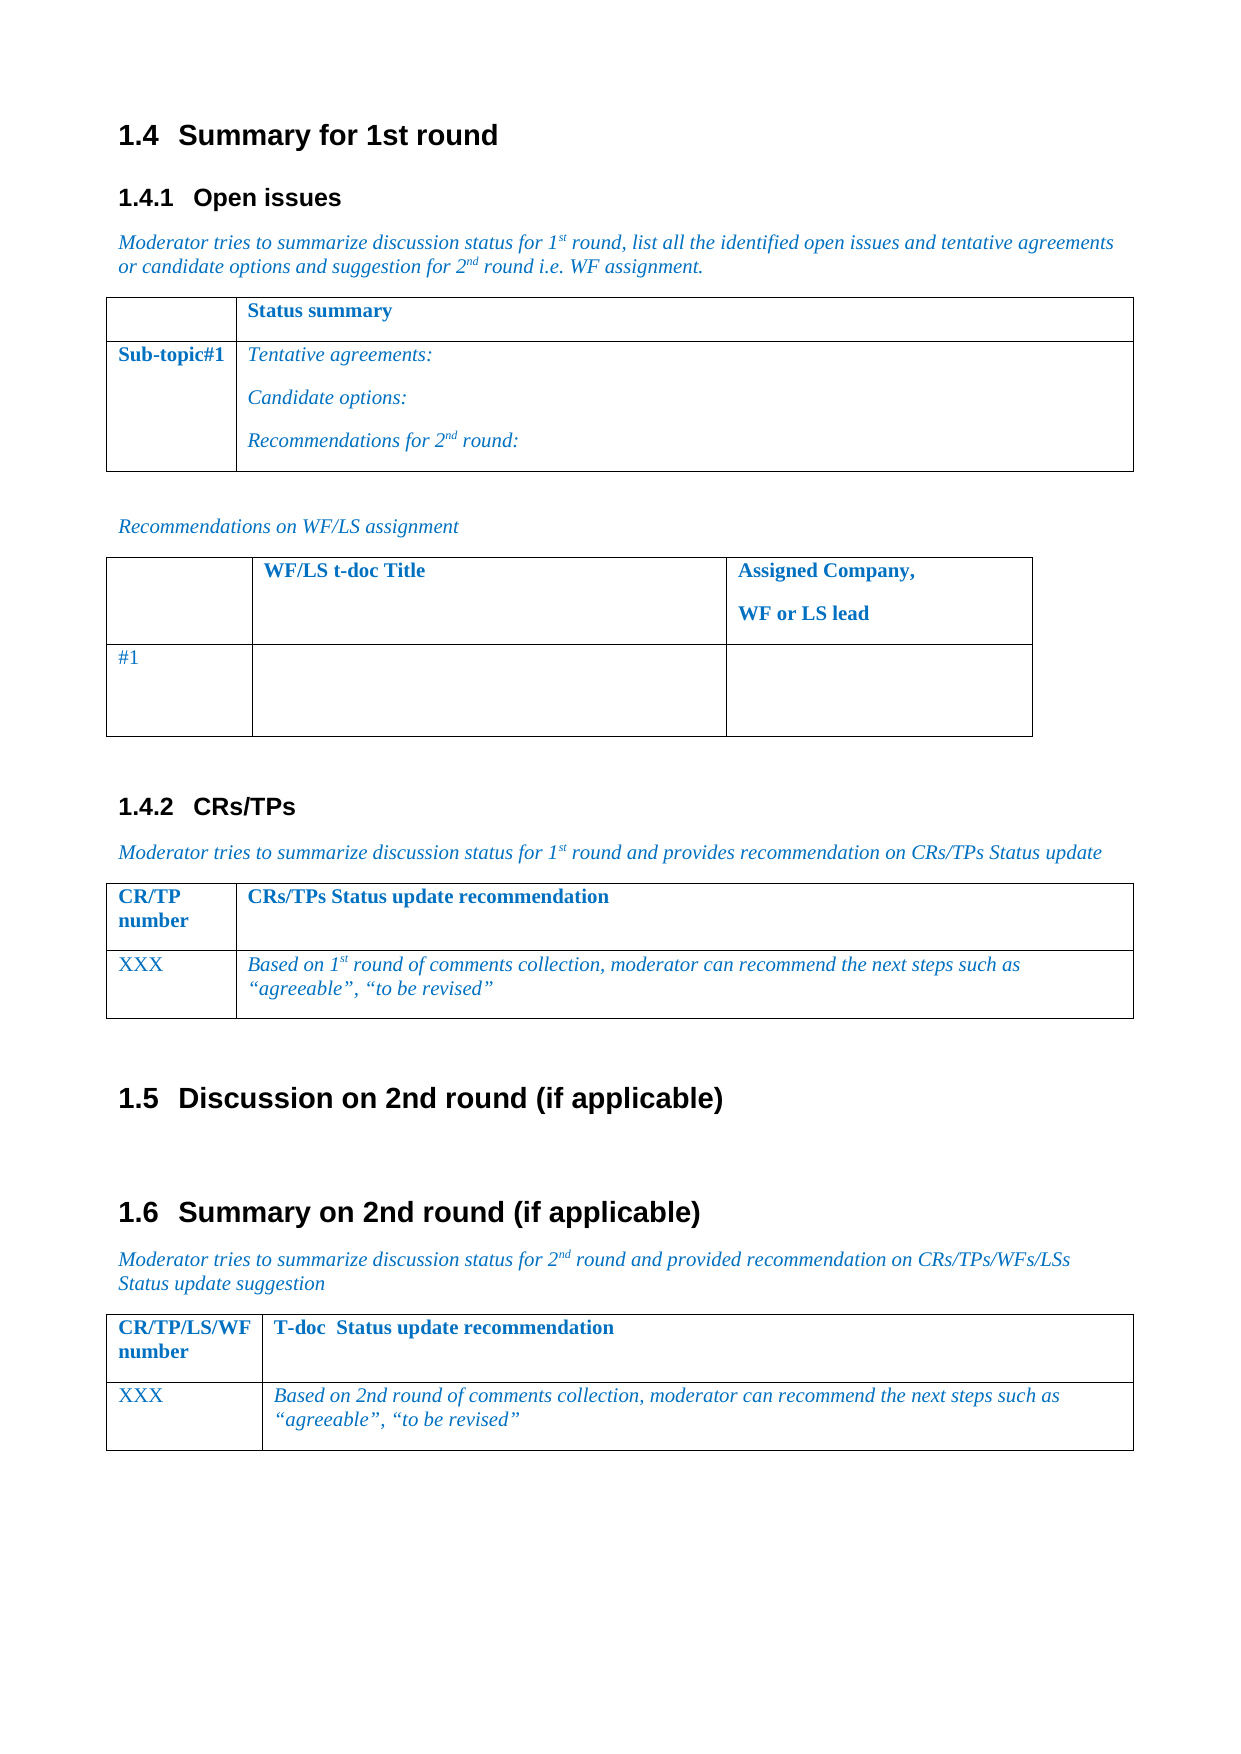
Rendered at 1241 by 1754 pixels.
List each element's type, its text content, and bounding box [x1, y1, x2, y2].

table_cell Based on 1st round of comments collection, moderator can recommend the next steps such as “agreeable”, “to be revised” [237, 951, 1133, 1018]
table_cell #1 [107, 645, 252, 736]
text Moderator tries to summarize discussion status for 1st round and provides recommendation on CRs/TPs Status update [118, 840, 1122, 864]
table_cell XXX [107, 951, 236, 1018]
table_cell Tentative agreements: Candidate options: Recommendations for 2nd round: [237, 342, 1133, 471]
table_header CR/TP number [107, 884, 236, 950]
text Moderator tries to summarize discussion status for 1st round, list all the identified open issues and tentative agreements or candidate options and suggestion for 2nd round i.e. WF assignment. [118, 230, 1122, 278]
subtitle Open issues [118, 183, 1122, 212]
subtitle CRs/TPs [118, 792, 1122, 821]
subtitle Discussion on 2nd round (if applicable) [118, 1081, 1122, 1114]
table_header CR/TP/LS/WF number [107, 1315, 262, 1382]
subtitle Summary on 2nd round (if applicable) [118, 1195, 1122, 1228]
table_header CRs/TPs Status update recommendation [237, 884, 1133, 950]
table_cell [253, 645, 726, 736]
table_header T-doc Status update recommendation [263, 1315, 1133, 1382]
table_header Status summary [237, 298, 1133, 341]
table_header Assigned Company, WF or LS lead [727, 558, 1032, 644]
table_header [107, 298, 236, 341]
table_cell XXX [107, 1383, 262, 1450]
table_cell Based on 2nd round of comments collection, moderator can recommend the next steps such as “agreeable”, “to be revised” [263, 1383, 1133, 1450]
table_header WF/LS t-doc Title [253, 558, 726, 644]
table_cell Sub-topic#1 [107, 342, 236, 471]
text Recommendations on WF/LS assignment [118, 514, 1122, 538]
subtitle Summary for 1st round [118, 118, 1122, 152]
text Moderator tries to summarize discussion status for 2nd round and provided recommendation on CRs/TPs/WFs/LSs Status update suggestion [118, 1247, 1122, 1295]
table_header [107, 558, 252, 644]
table_cell [727, 645, 1032, 736]
